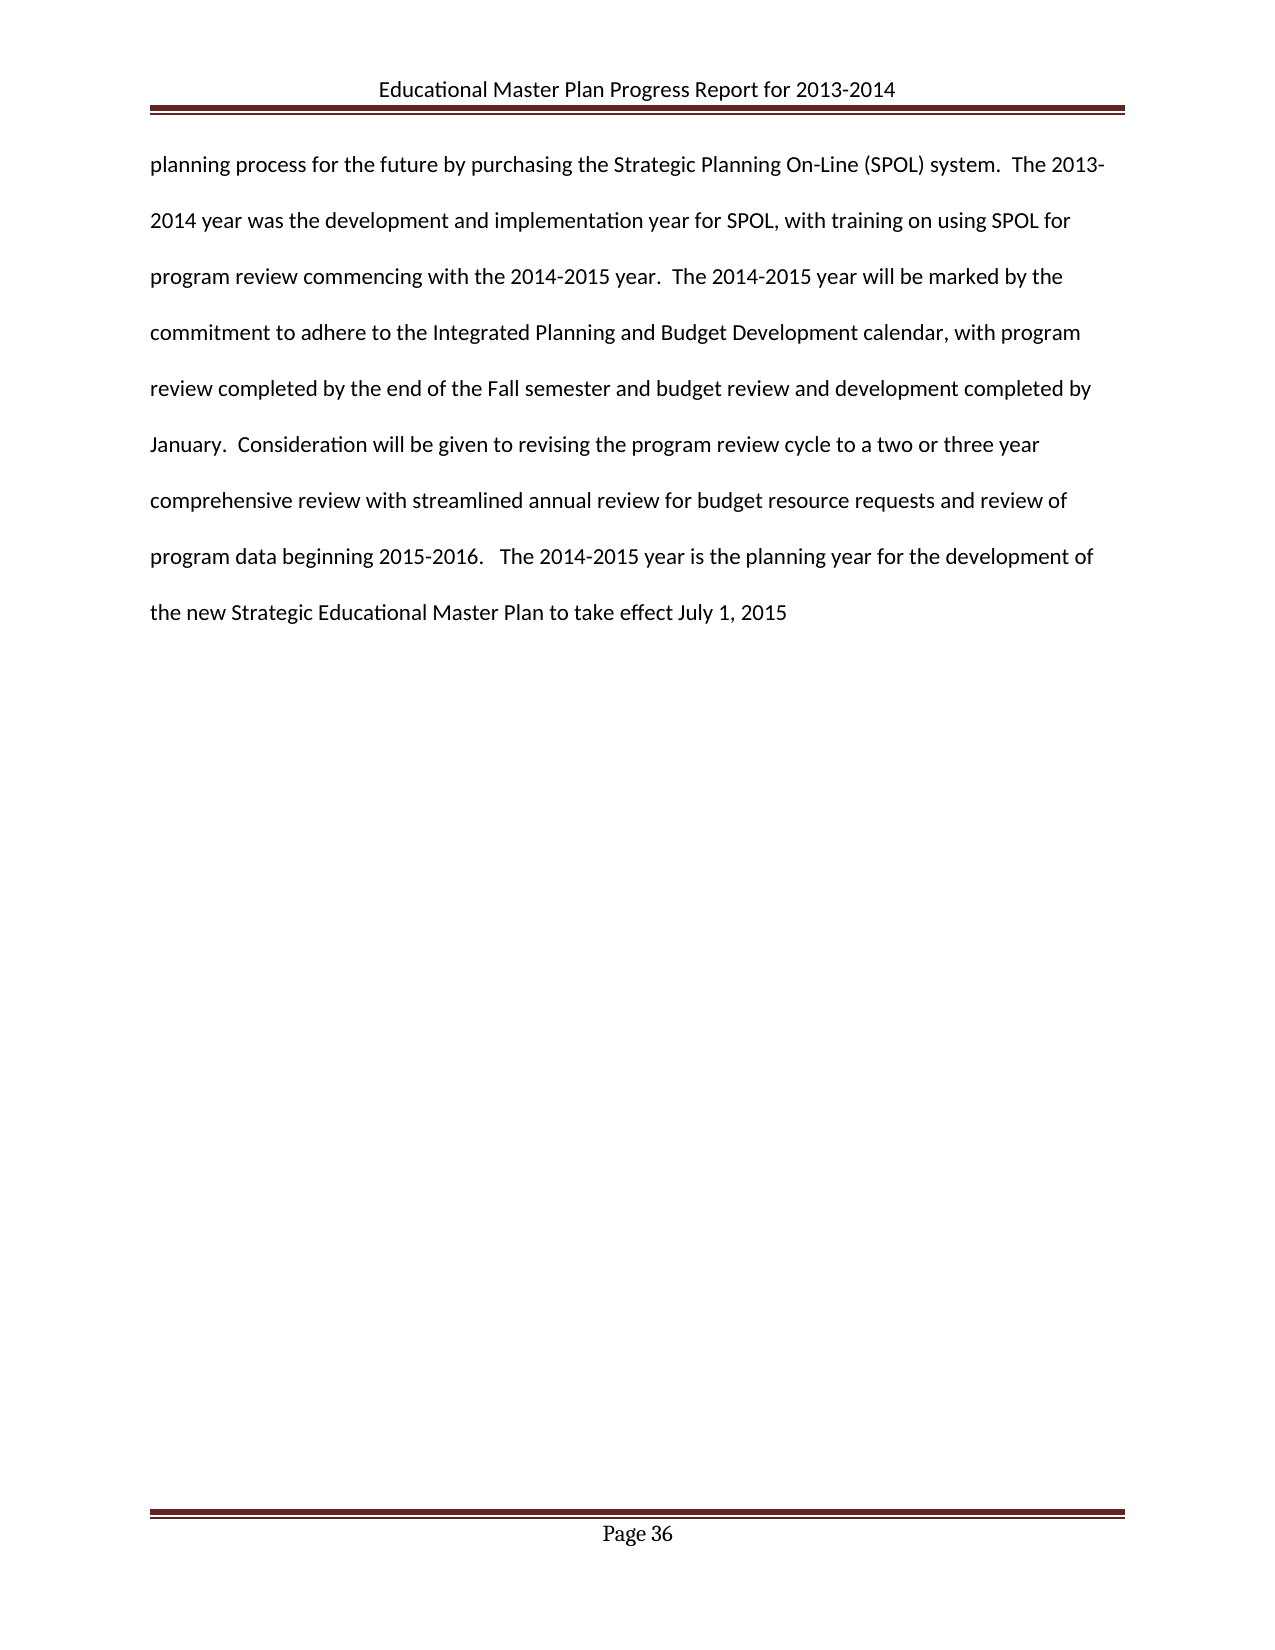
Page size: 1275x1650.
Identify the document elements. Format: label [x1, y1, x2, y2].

text [150, 150, 1125, 626]
